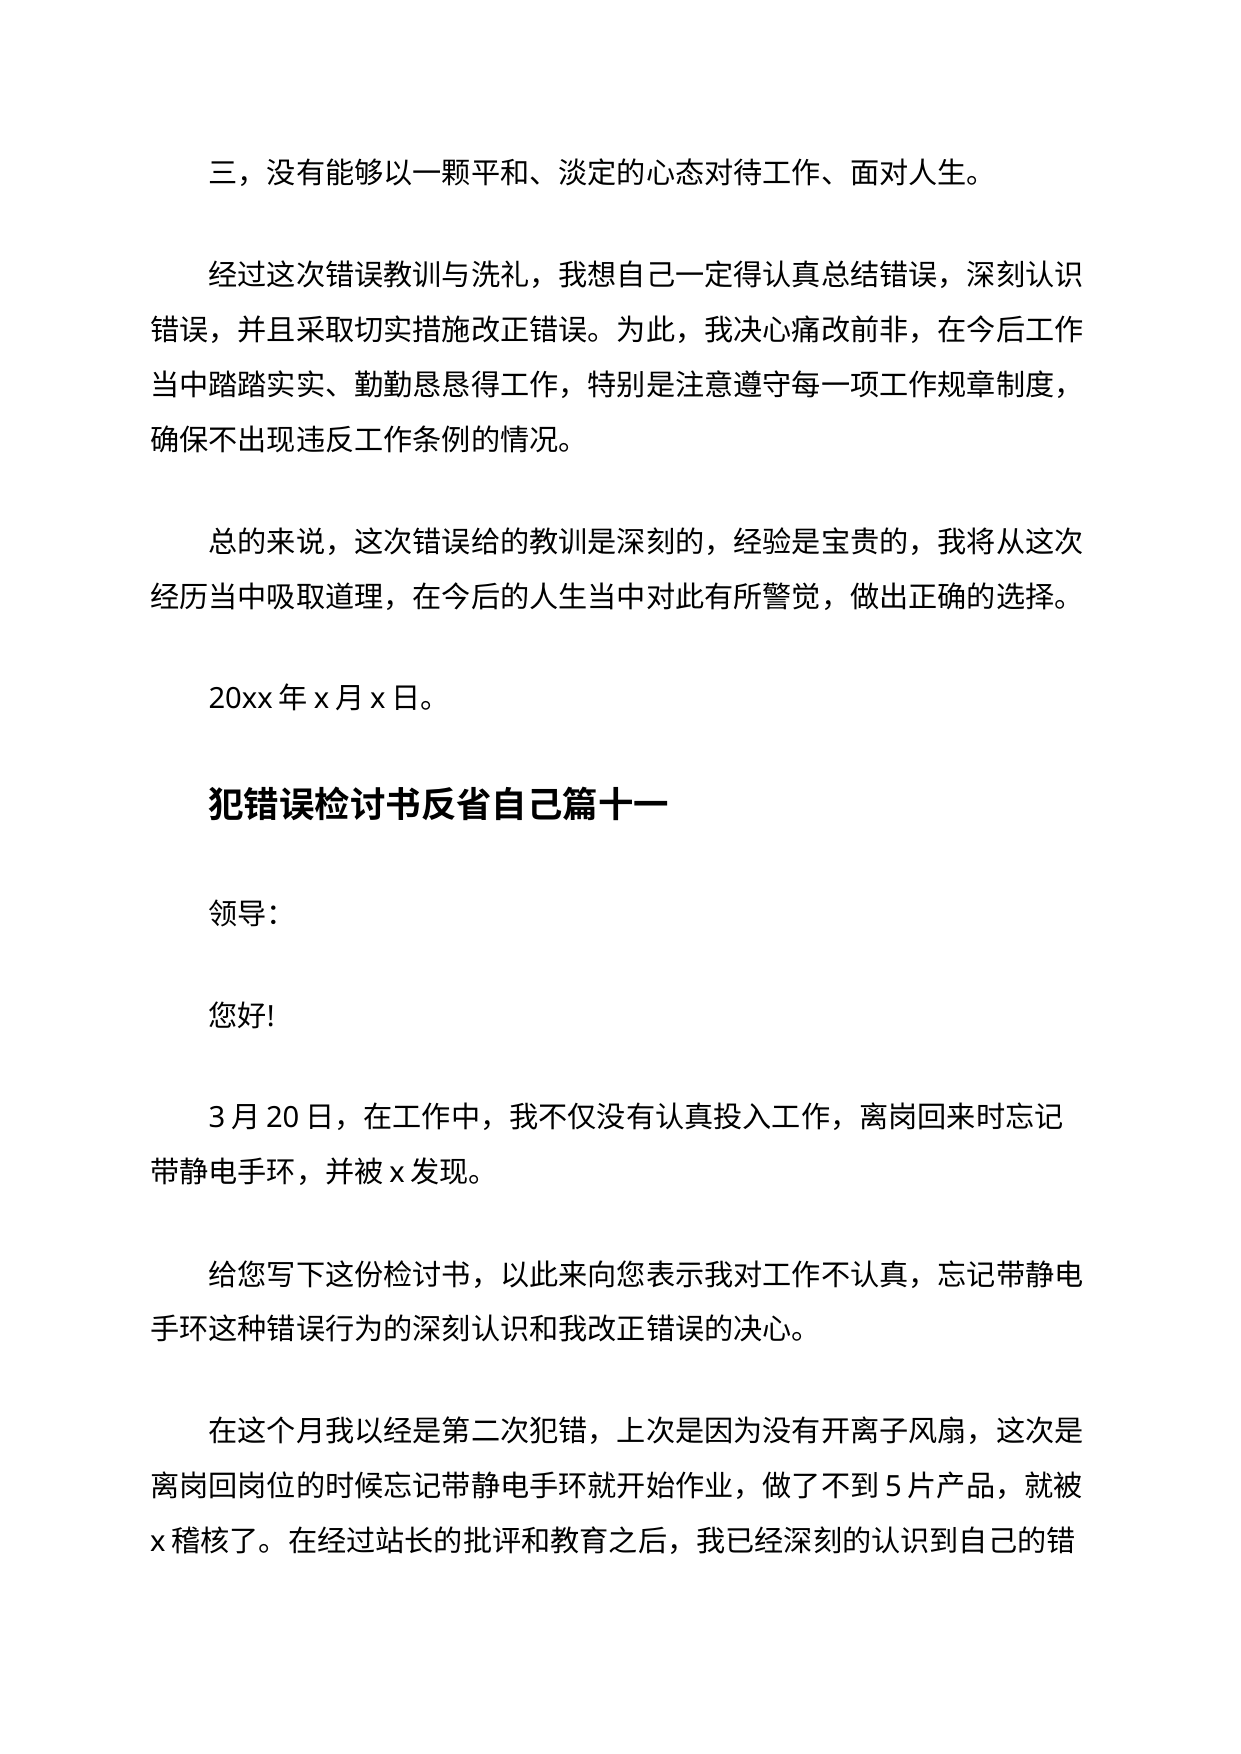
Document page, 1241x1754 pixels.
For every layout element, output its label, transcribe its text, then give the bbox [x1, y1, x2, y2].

text 20xx年x月x日。 [150, 675, 1090, 717]
text 三，没有能够以一颗平和、淡定的心态对待工作、面对人生。 [150, 150, 1090, 192]
text 您好! [150, 992, 1090, 1034]
text 领导： [150, 890, 1090, 933]
text 3月20日，在工作中，我不仅没有认真投入工作，离岗回来时忘记带静电手环，并被x发现。 [150, 1094, 1090, 1191]
text 经过这次错误教训与洗礼，我想自己一定得认真总结错误，深刻认识错误，并且采取切实措施改正错误。为此，我决心痛改前非，在今后工作当中踏踏实实、勤勤恳恳得工作，特别是注意遵守每一项工作规章制度，确保不出现违反工作条例的情况。 [150, 252, 1090, 459]
text 犯错误检讨书反省自己篇十一 [150, 777, 1090, 828]
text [150, 1408, 1090, 1560]
text 总的来说，这次错误给的教训是深刻的，经验是宝贵的，我将从这次经历当中吸取道理，在今后的人生当中对此有所警觉，做出正确的选择。 [150, 518, 1090, 615]
text 给您写下这份检讨书，以此来向您表示我对工作不认真，忘记带静电手环这种错误行为的深刻认识和我改正错误的决心。 [150, 1251, 1090, 1348]
